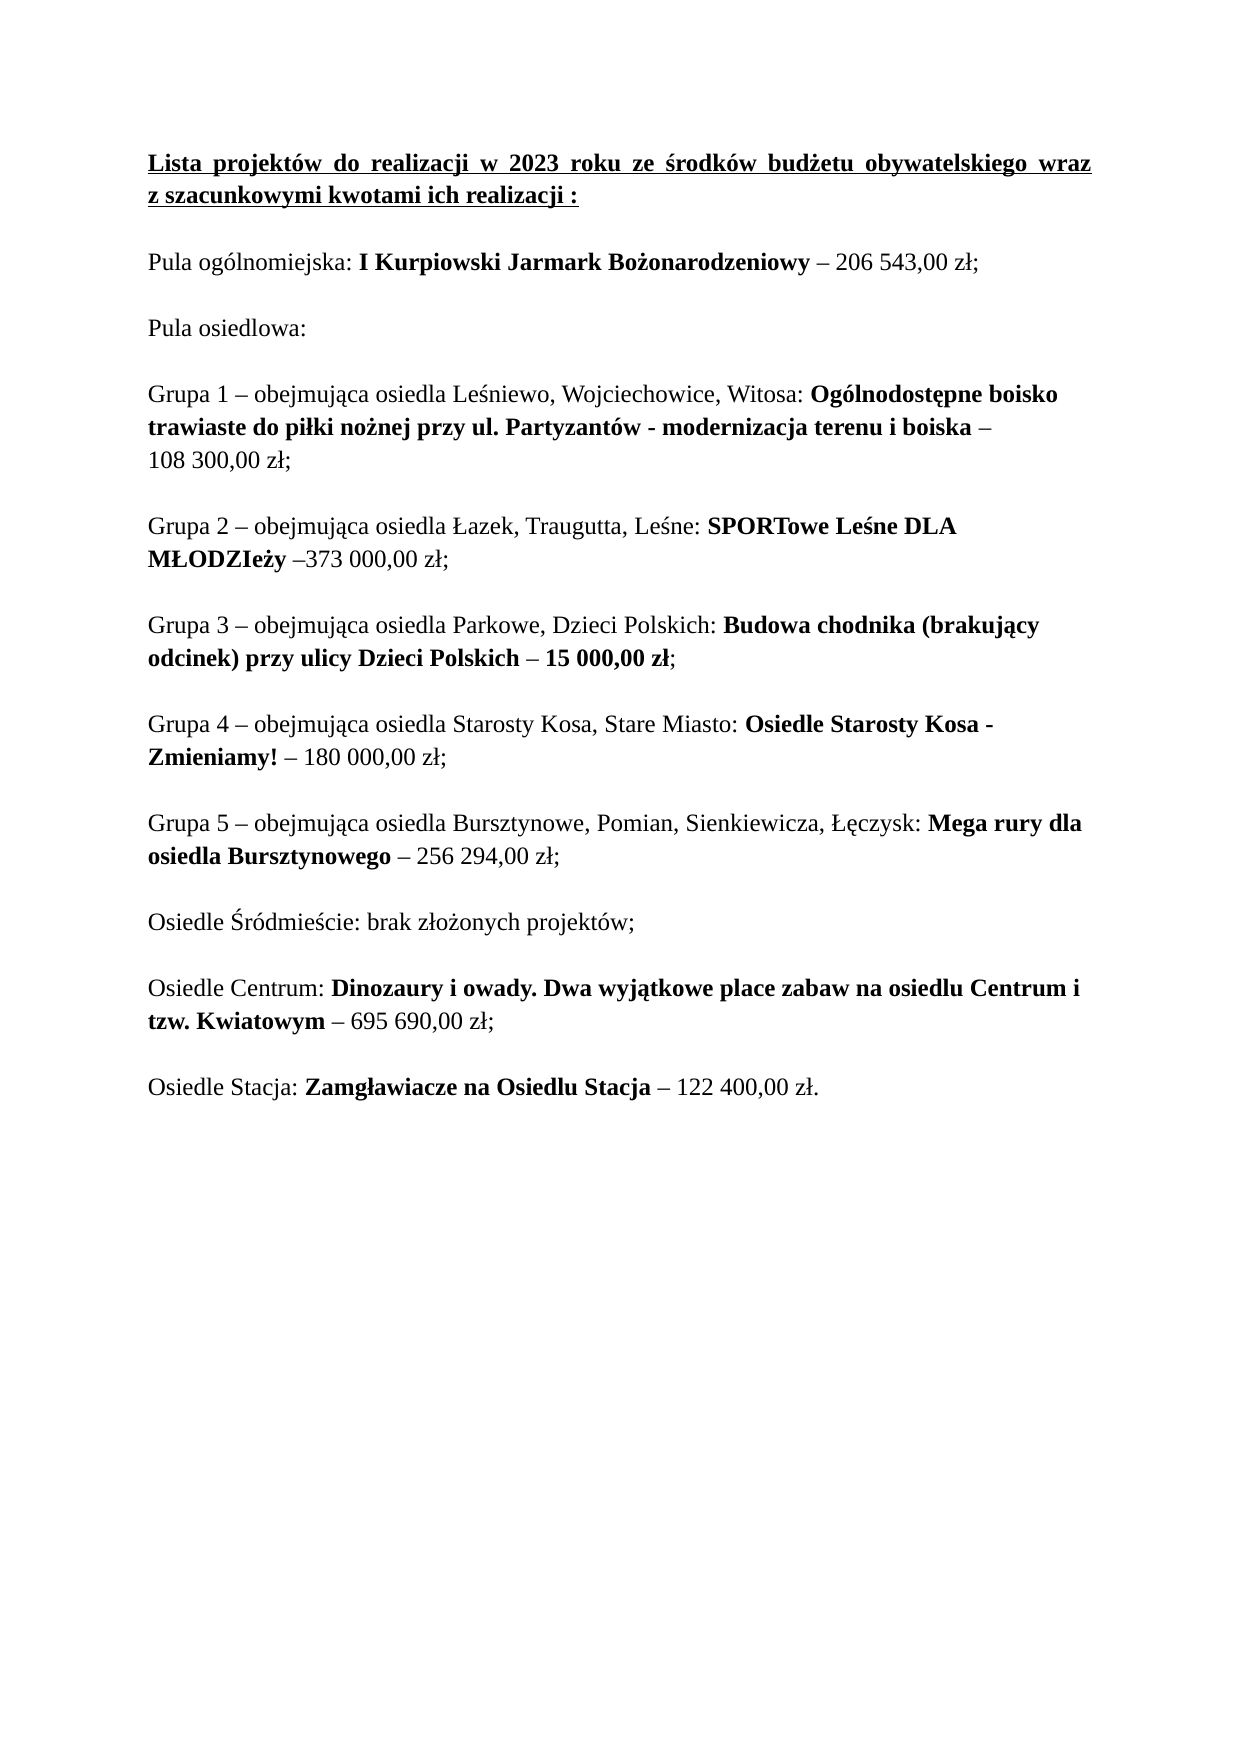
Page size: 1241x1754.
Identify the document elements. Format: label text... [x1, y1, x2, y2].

text Lista projektów do realizacji w 2023 roku ze środków budżetu obywatelskiego wraz z szacunkowymi kwotami ich realizacji : [148, 148, 1093, 209]
text Grupa 3 – obejmująca osiedla Parkowe, Dzieci Polskich: Budowa chodnika (brakujący odcinek) przy ulicy Dzieci Polskich – 15 000,00 zł; [148, 610, 1093, 672]
text Grupa 2 – obejmująca osiedla Łazek, Traugutta, Leśne: SPORTowe Leśne DLA MŁODZIeży –373 000,00 zł; [148, 511, 1093, 573]
text Grupa 1 – obejmująca osiedla Leśniewo, Wojciechowice, Witosa: Ogólnodostępne boisko trawiaste do piłki nożnej przy ul. Partyzantów - modernizacja terenu i boiska – 108 300,00 zł; [148, 379, 1093, 473]
text Osiedle Śródmieście: brak złożonych projektów; [148, 907, 1093, 936]
text Osiedle Centrum: Dinozaury i owady. Dwa wyjątkowe place zabaw na osiedlu Centrum i tzw. Kwiatowym – 695 690,00 zł; [148, 973, 1093, 1035]
text Pula osiedlowa: [148, 313, 1093, 341]
text Grupa 5 – obejmująca osiedla Bursztynowe, Pomian, Sienkiewicza, Łęczysk: Mega rury dla osiedla Bursztynowego – 256 294,00 zł; [148, 808, 1093, 870]
text Pula ogólnomiejska: I Kurpiowski Jarmark Bożonarodzeniowy – 206 543,00 zł; [148, 247, 1093, 275]
text Grupa 4 – obejmująca osiedla Starosty Kosa, Stare Miasto: Osiedle Starosty Kosa - Zmieniamy! – 180 000,00 zł; [148, 709, 1093, 771]
text Osiedle Stacja: Zamgławiacze na Osiedlu Stacja – 122 400,00 zł. [148, 1072, 1093, 1101]
